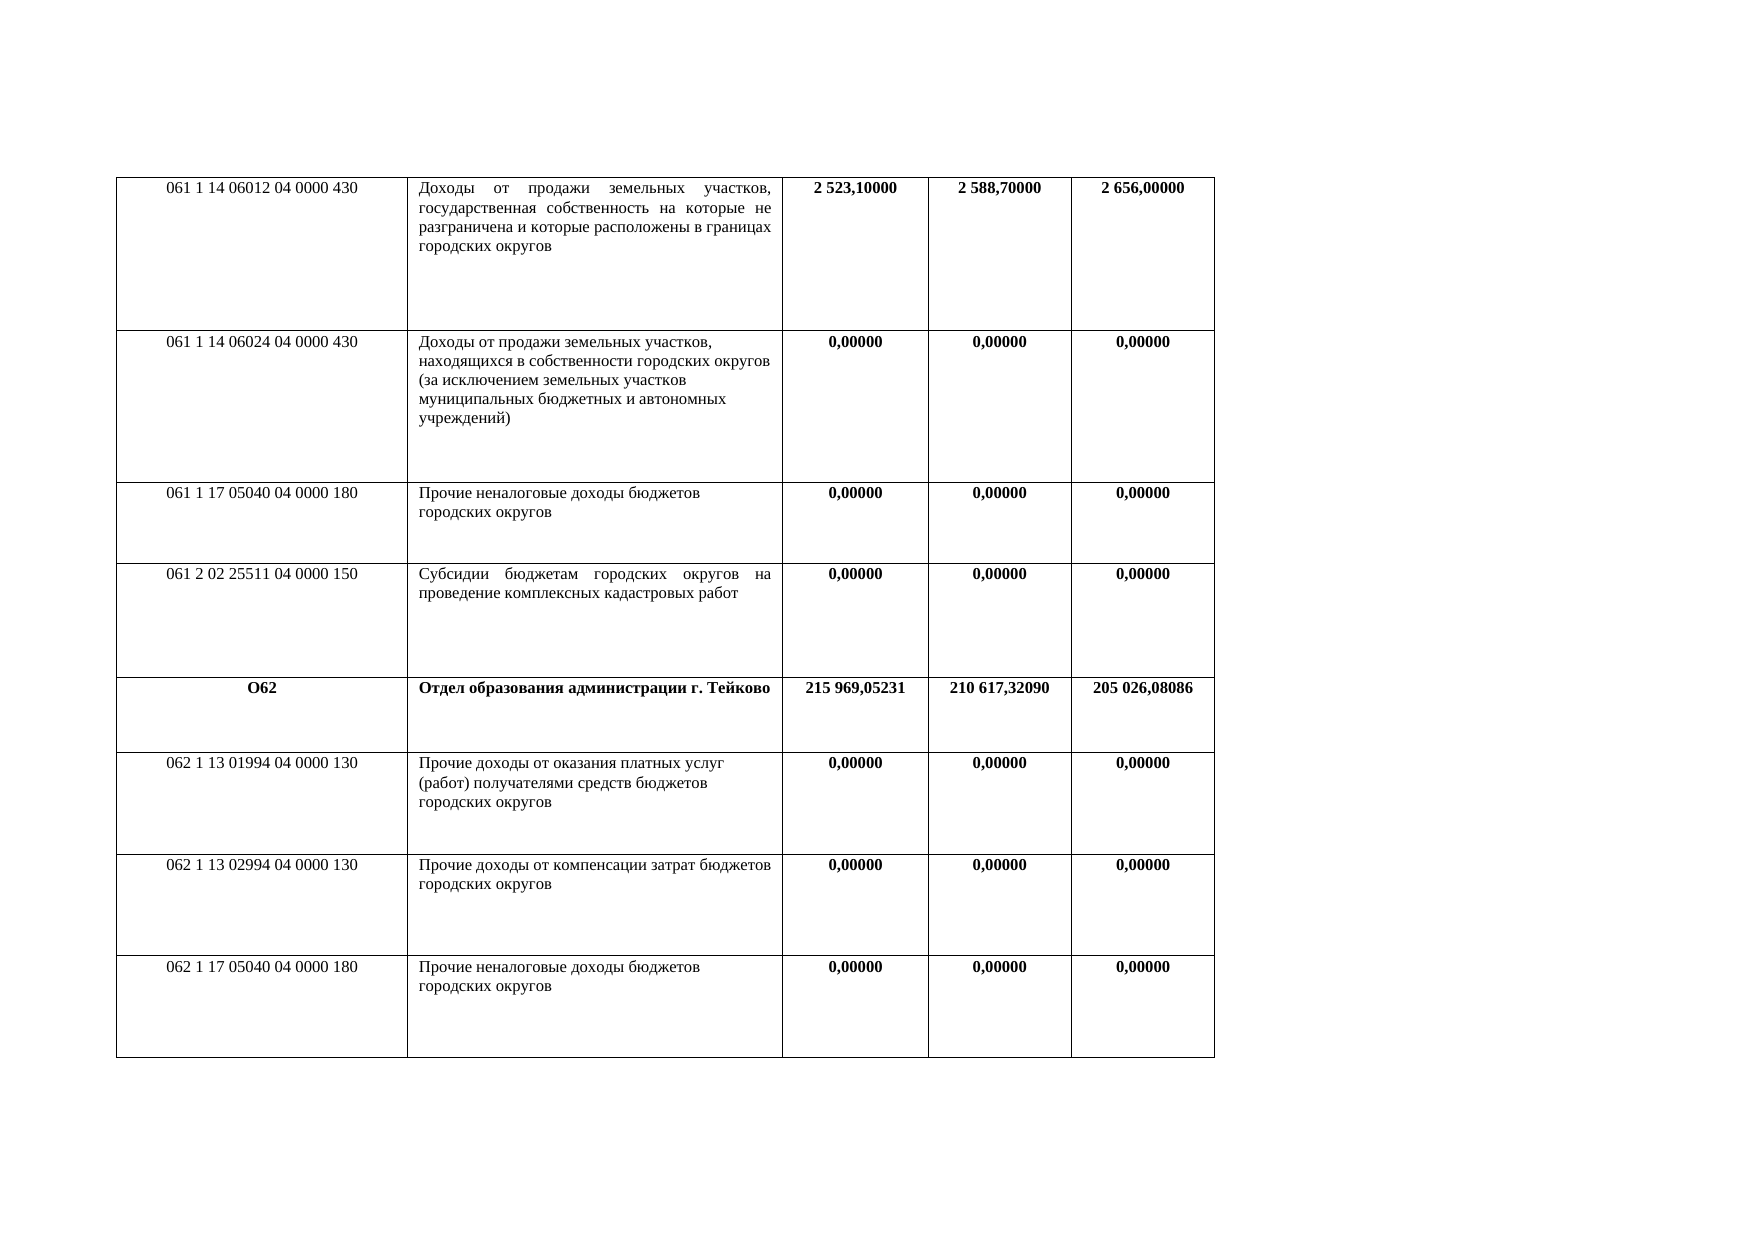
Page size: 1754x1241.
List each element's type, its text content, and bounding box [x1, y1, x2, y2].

table_cell 0,00000 [1072, 855, 1214, 955]
table_cell 0,00000 [1072, 483, 1214, 563]
table_cell Доходы от продажи земельных участков, находящихся в собственности городских округов (за исключением земельных участков муниципальных бюджетных и автономных учреждений) [408, 331, 782, 482]
table_cell 062 1 13 01994 04 0000 130 [117, 753, 407, 854]
table_cell 062 1 17 05040 04 0000 180 [117, 956, 407, 1057]
table_cell 215 969,05231 [783, 678, 928, 752]
table_cell 0,00000 [929, 564, 1071, 677]
table_cell 0,00000 [783, 331, 928, 482]
table_cell 0,00000 [783, 956, 928, 1057]
table_cell О62 [117, 678, 407, 752]
table_cell 061 1 14 06024 04 0000 430 [117, 331, 407, 482]
table_cell 210 617,32090 [929, 678, 1071, 752]
table_cell 061 1 17 05040 04 0000 180 [117, 483, 407, 563]
table_cell Субсидии бюджетам городских округов на проведение комплексных кадастровых работ [408, 564, 782, 677]
table_cell Доходы от продажи земельных участков, государственная собственность на которые не разграничена и которые расположены в границах городских округов [408, 178, 782, 330]
table_cell 061 1 14 06012 04 0000 430 [117, 178, 407, 330]
table_cell 205 026,08086 [1072, 678, 1214, 752]
table_cell 0,00000 [783, 753, 928, 854]
table_cell 0,00000 [929, 753, 1071, 854]
table_cell 0,00000 [929, 855, 1071, 955]
table_cell 0,00000 [1072, 956, 1214, 1057]
table_cell 0,00000 [783, 855, 928, 955]
table_cell Прочие неналоговые доходы бюджетов городских округов [408, 483, 782, 563]
table_cell 0,00000 [929, 331, 1071, 482]
table_cell 0,00000 [783, 483, 928, 563]
table_cell 0,00000 [1072, 564, 1214, 677]
table_cell 062 1 13 02994 04 0000 130 [117, 855, 407, 955]
table_cell 2 656,00000 [1072, 178, 1214, 330]
table_cell 0,00000 [1072, 331, 1214, 482]
table_cell 2 523,10000 [783, 178, 928, 330]
table_cell 0,00000 [783, 564, 928, 677]
table_cell 0,00000 [929, 483, 1071, 563]
table_cell Прочие неналоговые доходы бюджетов городских округов [408, 956, 782, 1057]
table_cell 061 2 02 25511 04 0000 150 [117, 564, 407, 677]
table_cell 0,00000 [929, 956, 1071, 1057]
table_cell Прочие доходы от компенсации затрат бюджетов городских округов [408, 855, 782, 955]
table_cell 2 588,70000 [929, 178, 1071, 330]
table_cell 0,00000 [1072, 753, 1214, 854]
table_cell Прочие доходы от оказания платных услуг (работ) получателями средств бюджетов городских округов [408, 753, 782, 854]
table_cell Отдел образования администрации г. Тейково [408, 678, 782, 752]
